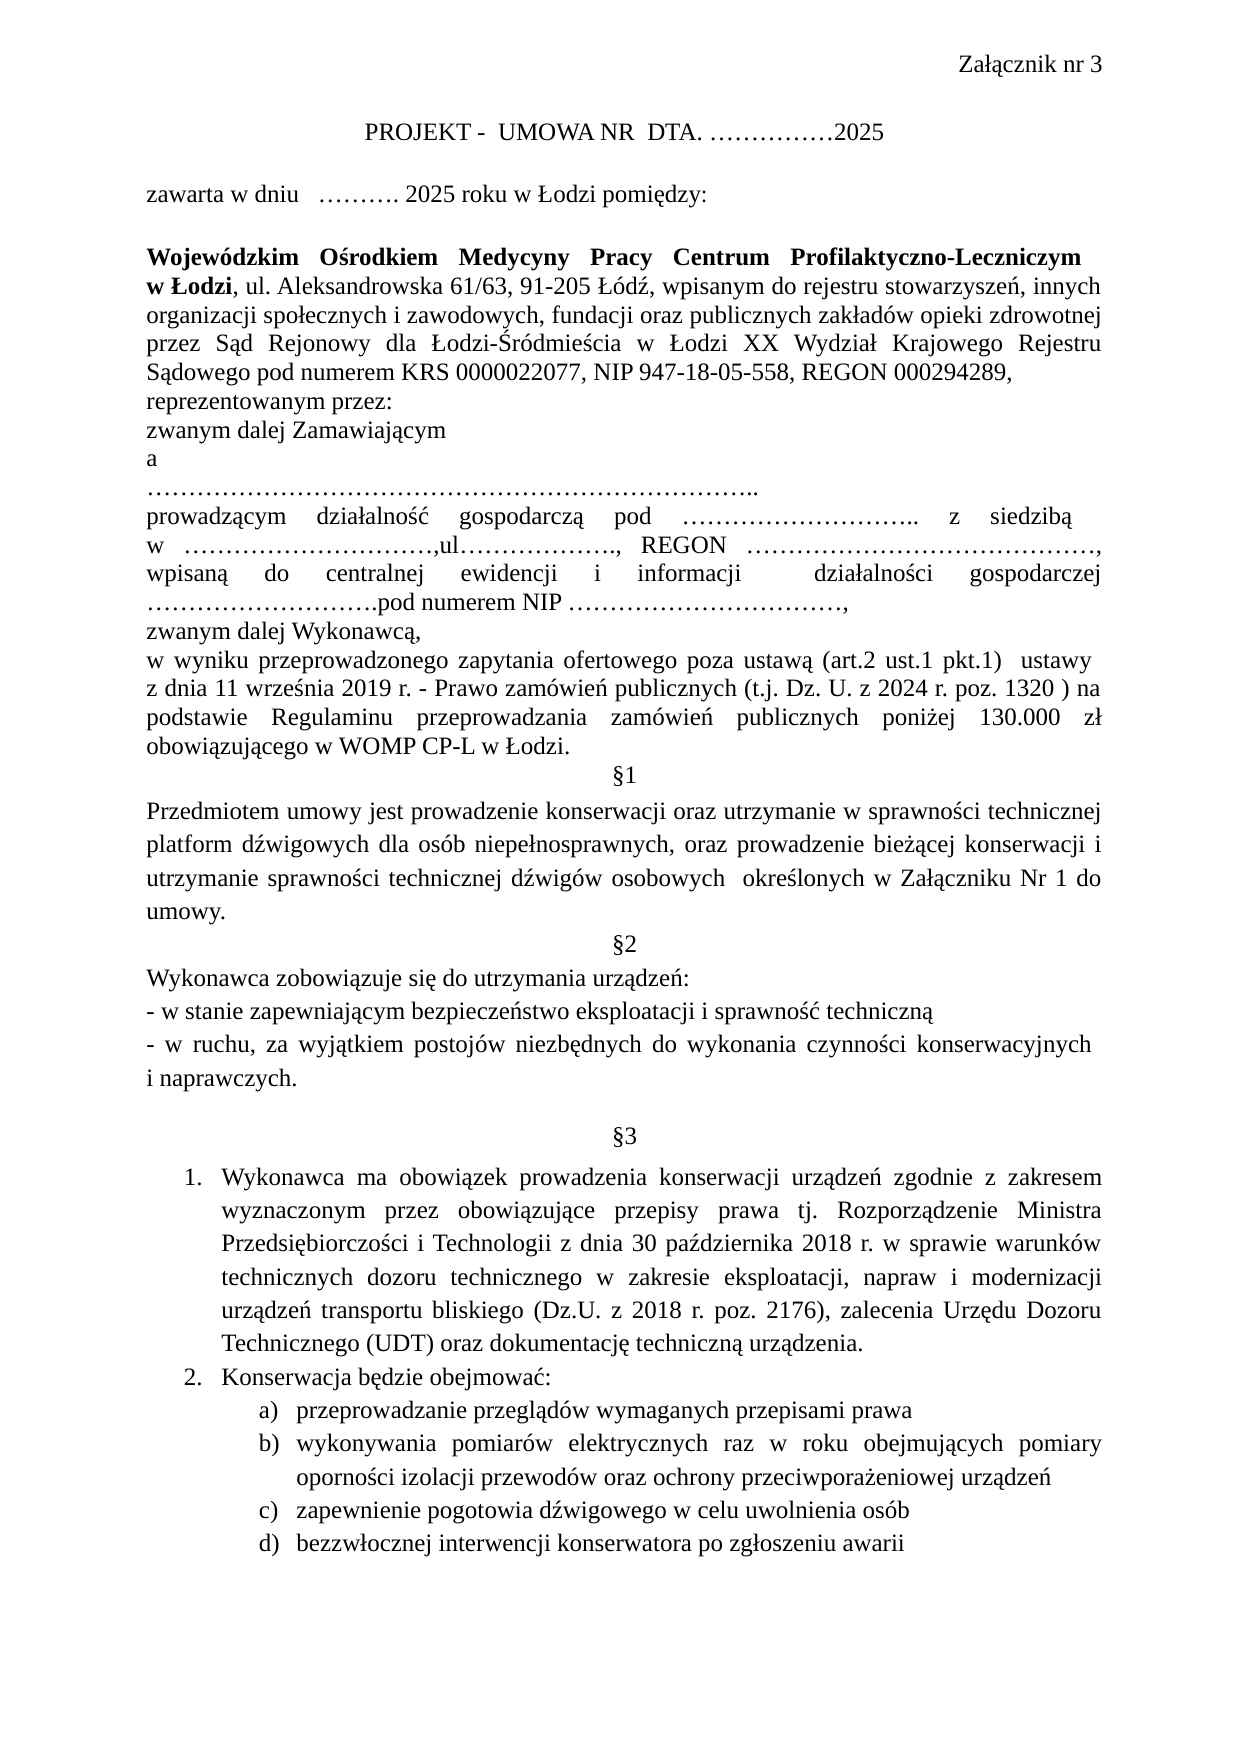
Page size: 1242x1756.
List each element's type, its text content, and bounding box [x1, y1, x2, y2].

text - w stanie zapewniającym bezpieczeństwo eksploatacji i sprawność techniczną [146, 996, 1102, 1025]
text §1 [146, 760, 1102, 788]
list Konserwacja będzie obejmować: [184, 1362, 1102, 1391]
text §2 [146, 929, 1102, 958]
text w wyniku przeprowadzonego zapytania ofertowego poza ustawą (art.2 ust.1 pkt.1) ustawy z dnia 11 września 2019 r. - Prawo zamówień publicznych (t.j. Dz. U. z 2024 r. poz. 1320 ) na podstawie Regulaminu przeprowadzania zamówień publicznych poniżej 130.000 zł obowiązującego w WOMP CP-L w Łodzi. [146, 645, 1102, 760]
text zawarta w dniu ………. 2025 roku w Łodzi pomiędzy: [146, 179, 1102, 208]
text zwanym dalej Zamawiającym [146, 415, 1102, 443]
list przeprowadzanie przeglądów wymaganych przepisami prawa [259, 1395, 1102, 1424]
text §3 [146, 1121, 1102, 1150]
text Wojewódzkim Ośrodkiem Medycyny Pracy Centrum Profilaktyczno-Leczniczym w Łodzi, ul. Aleksandrowska 61/63, 91-205 Łódź, wpisanym do rejestru stowarzyszeń, innych organizacji społecznych i zawodowych, fundacji oraz publicznych zakładów opieki zdrowotnej przez Sąd Rejonowy dla Łodzi-Śródmieścia w Łodzi XX Wydział Krajowego Rejestru Sądowego pod numerem KRS 0000022077, NIP 947-18-05-558, REGON 000294289, [146, 242, 1102, 386]
list bezzwłocznej interwencji konserwatora po zgłoszeniu awarii [259, 1528, 1102, 1557]
text PROJEKT - UMOWA NR DTA. ……………2025 [146, 117, 1102, 145]
text a [146, 443, 1102, 472]
text - w ruchu, za wyjątkiem postojów niezbędnych do wykonania czynności konserwacyjnych i naprawczych. [146, 1029, 1102, 1091]
text ……………………………………………………………….. [146, 472, 1102, 501]
list Wykonawca ma obowiązek prowadzenia konserwacji urządzeń zgodnie z zakresem wyznaczonym przez obowiązujące przepisy prawa tj. Rozporządzenie Ministra Przedsiębiorczości i Technologii z dnia 30 października 2018 r. w sprawie warunków technicznych dozoru technicznego w zakresie eksploatacji, napraw i modernizacji urządzeń transportu bliskiego (Dz.U. z 2018 r. poz. 2176), zalecenia Urzędu Dozoru Technicznego (UDT) oraz dokumentację techniczną urządzenia. [184, 1162, 1102, 1357]
text zwanym dalej Wykonawcą, [146, 616, 1102, 645]
text prowadzącym działalność gospodarczą pod ……………………….. z siedzibą w …………………………,ul………………., REGON ……………………………………, wpisaną do centralnej ewidencji i informacji działalności gospodarczej ……………………….pod numerem NIP ……………………………, [146, 501, 1102, 616]
text Przedmiotem umowy jest prowadzenie konserwacji oraz utrzymanie w sprawności technicznej platform dźwigowych dla osób niepełnosprawnych, oraz prowadzenie bieżącej konserwacji i utrzymanie sprawności technicznej dźwigów osobowych określonych w Załączniku Nr 1 do umowy. [146, 796, 1102, 925]
text reprezentowanym przez: [146, 386, 1102, 415]
list wykonywania pomiarów elektrycznych raz w roku obejmujących pomiary oporności izolacji przewodów oraz ochrony przeciwporażeniowej urządzeń [259, 1428, 1102, 1491]
list zapewnienie pogotowia dźwigowego w celu uwolnienia osób [259, 1495, 1102, 1524]
text Wykonawca zobowiązuje się do utrzymania urządzeń: [146, 963, 1102, 991]
text Załącznik nr 3 [146, 49, 1102, 78]
